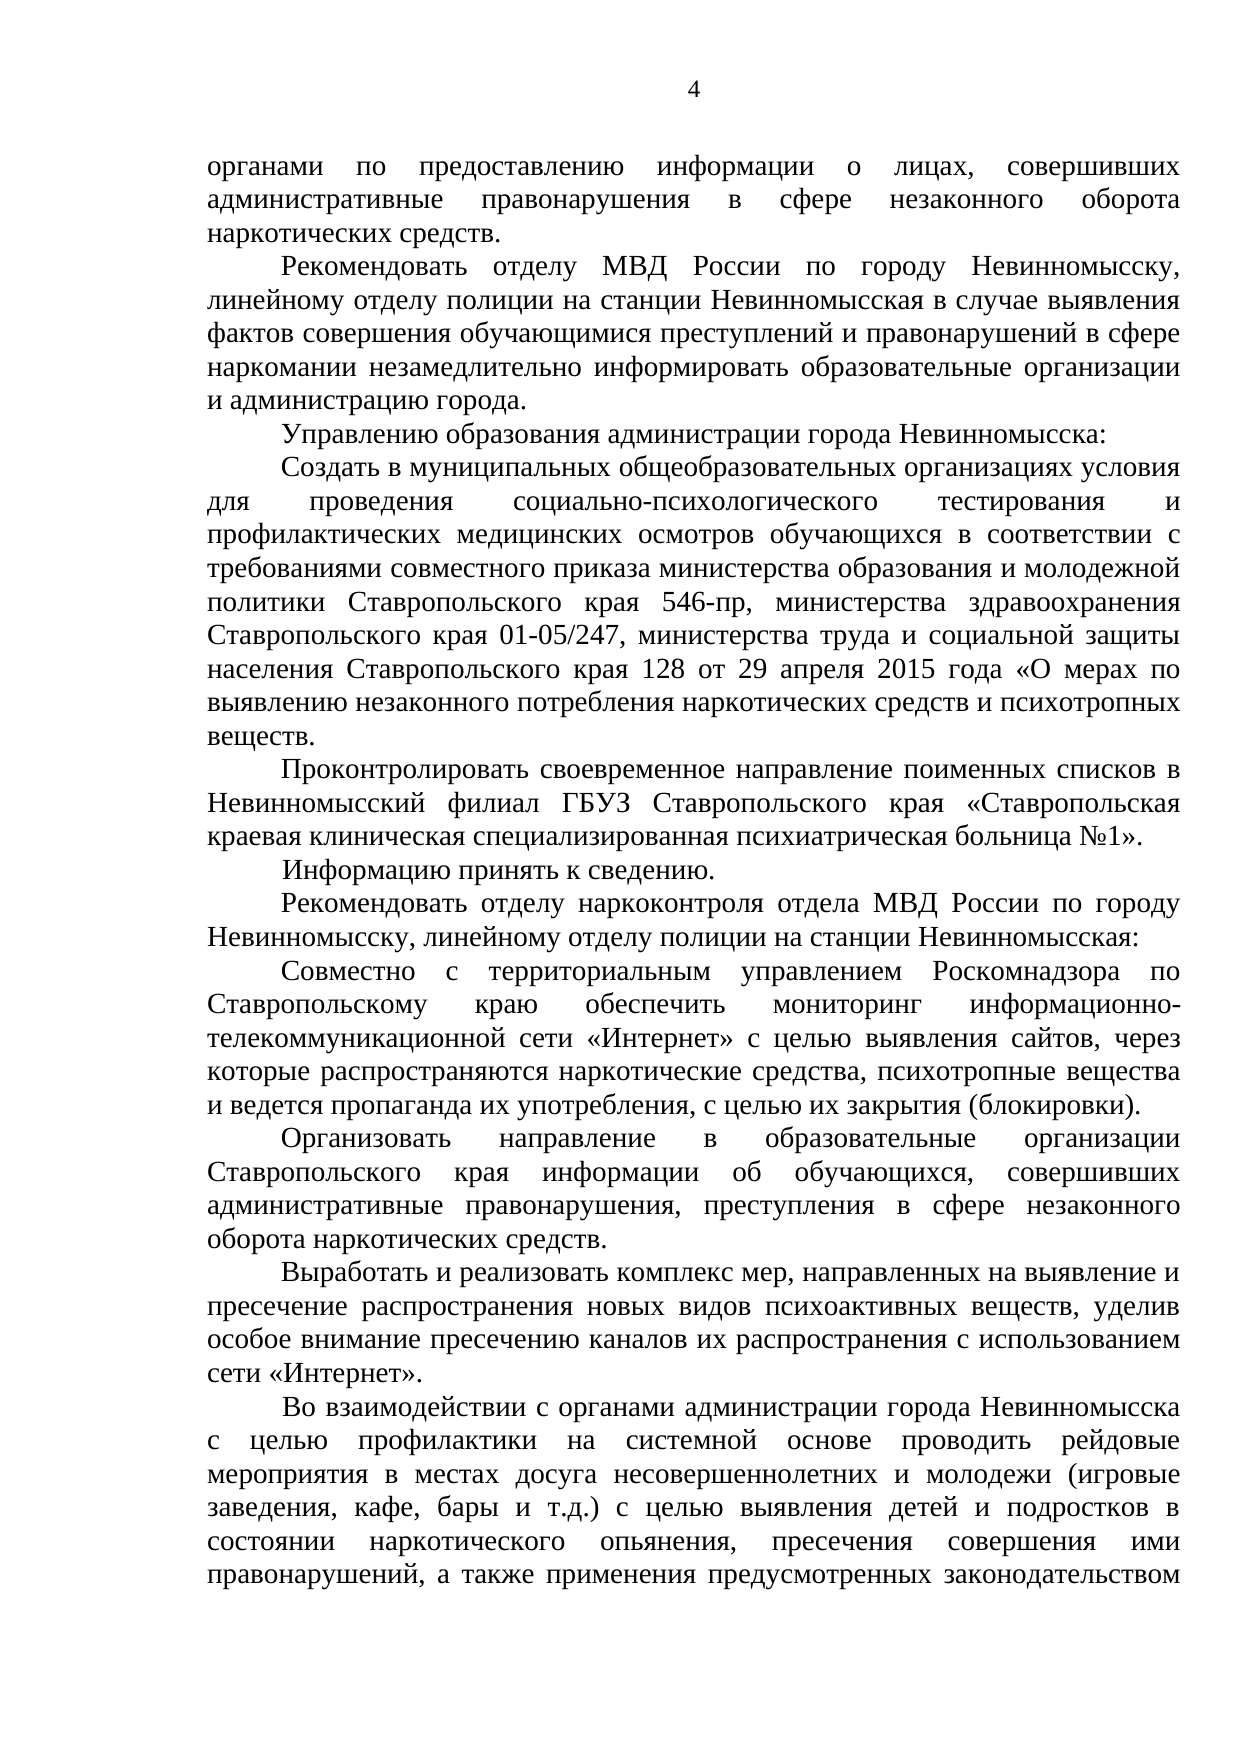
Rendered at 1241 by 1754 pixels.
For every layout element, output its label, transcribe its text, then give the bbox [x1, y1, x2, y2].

text Управлению образования администрации города Невинномысска: [207, 416, 1181, 449]
text Совместно с территориальным управлением Роскомнадзора по Ставропольскому краю обеспечить мониторинг информационно-телекоммуникационной сети «Интернет» с целью выявления сайтов, через которые распространяются наркотические средства, психотропные вещества и ведется пропаганда их употребления, с целью их закрытия (блокировки). [207, 953, 1181, 1120]
text Информацию принять к сведению. [207, 852, 1181, 886]
text Рекомендовать отделу МВД России по городу Невинномысску, линейному отделу полиции на станции Невинномысская в случае выявления фактов совершения обучающимися преступлений и правонарушений в сфере наркомании незамедлительно информировать образовательные организации и администрацию города. [207, 248, 1181, 416]
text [207, 1389, 1181, 1590]
text Создать в муниципальных общеобразовательных организациях условия для проведения социально-психологического тестирования и профилактических медицинских осмотров обучающихся в соответствии с требованиями совместного приказа министерства образования и молодежной политики Ставропольского края 546-пр, министерства здравоохранения Ставропольского края 01-05/247, министерства труда и социальной защиты населения Ставропольского края 128 от 29 апреля 2015 года «О мерах по выявлению незаконного потребления наркотических средств и психотропных веществ. [207, 449, 1181, 751]
text Рекомендовать отделу наркоконтроля отдела МВД России по городу Невинномысску, линейному отделу полиции на станции Невинномысская: [207, 886, 1181, 953]
text Выработать и реализовать комплекс мер, направленных на выявление и пресечение распространения новых видов психоактивных веществ, уделив особое внимание пресечению каналов их распространения с использованием сети «Интернет». [207, 1254, 1181, 1389]
text Проконтролировать своевременное направление поименных списков в Невинномысский филиал ГБУЗ Ставропольского края «Ставропольская краевая клиническая специализированная психиатрическая больница №1». [207, 751, 1181, 852]
text Организовать направление в образовательные организации Ставропольского края информации об обучающихся, совершивших административные правонарушения, преступления в сфере незаконного оборота наркотических средств. [207, 1120, 1181, 1254]
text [207, 148, 1181, 248]
